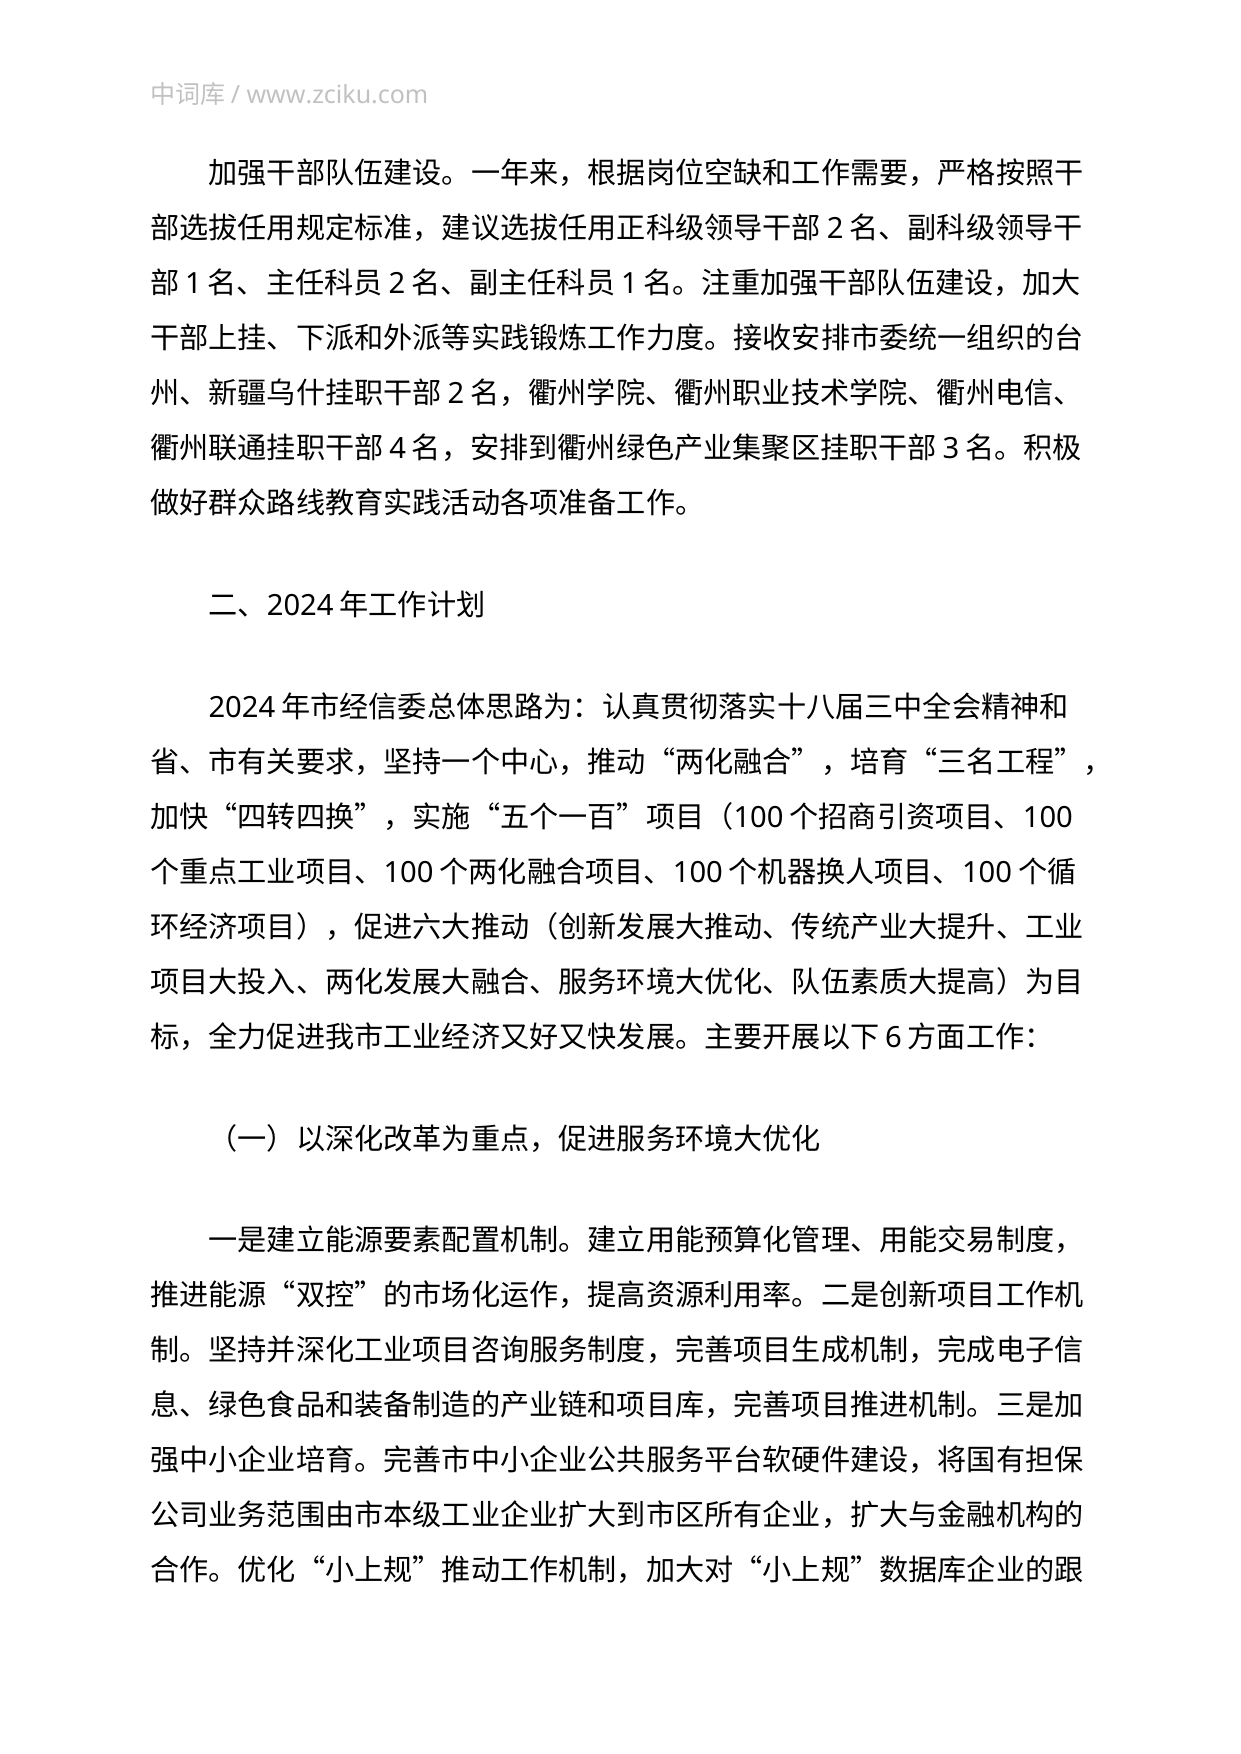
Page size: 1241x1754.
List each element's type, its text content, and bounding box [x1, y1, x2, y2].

text 二、2024年工作计划 [150, 582, 1090, 624]
text 加强干部队伍建设。一年来，根据岗位空缺和工作需要，严格按照干部选拔任用规定标准，建议选拔任用正科级领导干部2名、副科级领导干部1名、主任科员2名、副主任科员1名。注重加强干部队伍建设，加大干部上挂、下派和外派等实践锻炼工作力度。接收安排市委统一组织的台州、新疆乌什挂职干部2名，衢州学院、衢州职业技术学院、衢州电信、衢州联通挂职干部4名，安排到衢州绿色产业集聚区挂职干部3名。积极做好群众路线教育实践活动各项准备工作。 [150, 150, 1090, 522]
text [150, 1217, 1090, 1589]
text （一）以深化改革为重点，促进服务环境大优化 [150, 1115, 1090, 1157]
text 2024年市经信委总体思路为：认真贯彻落实十八届三中全会精神和省、市有关要求，坚持一个中心，推动“两化融合”，培育“三名工程”，加快“四转四换”，实施“五个一百”项目（100个招商引资项目、100个重点工业项目、100个两化融合项目、100个机器换人项目、100个循环经济项目），促进六大推动（创新发展大推动、传统产业大提升、工业项目大投入、两化发展大融合、服务环境大优化、队伍素质大提高）为目标，全力促进我市工业经济又好又快发展。主要开展以下6方面工作： [150, 683, 1090, 1056]
